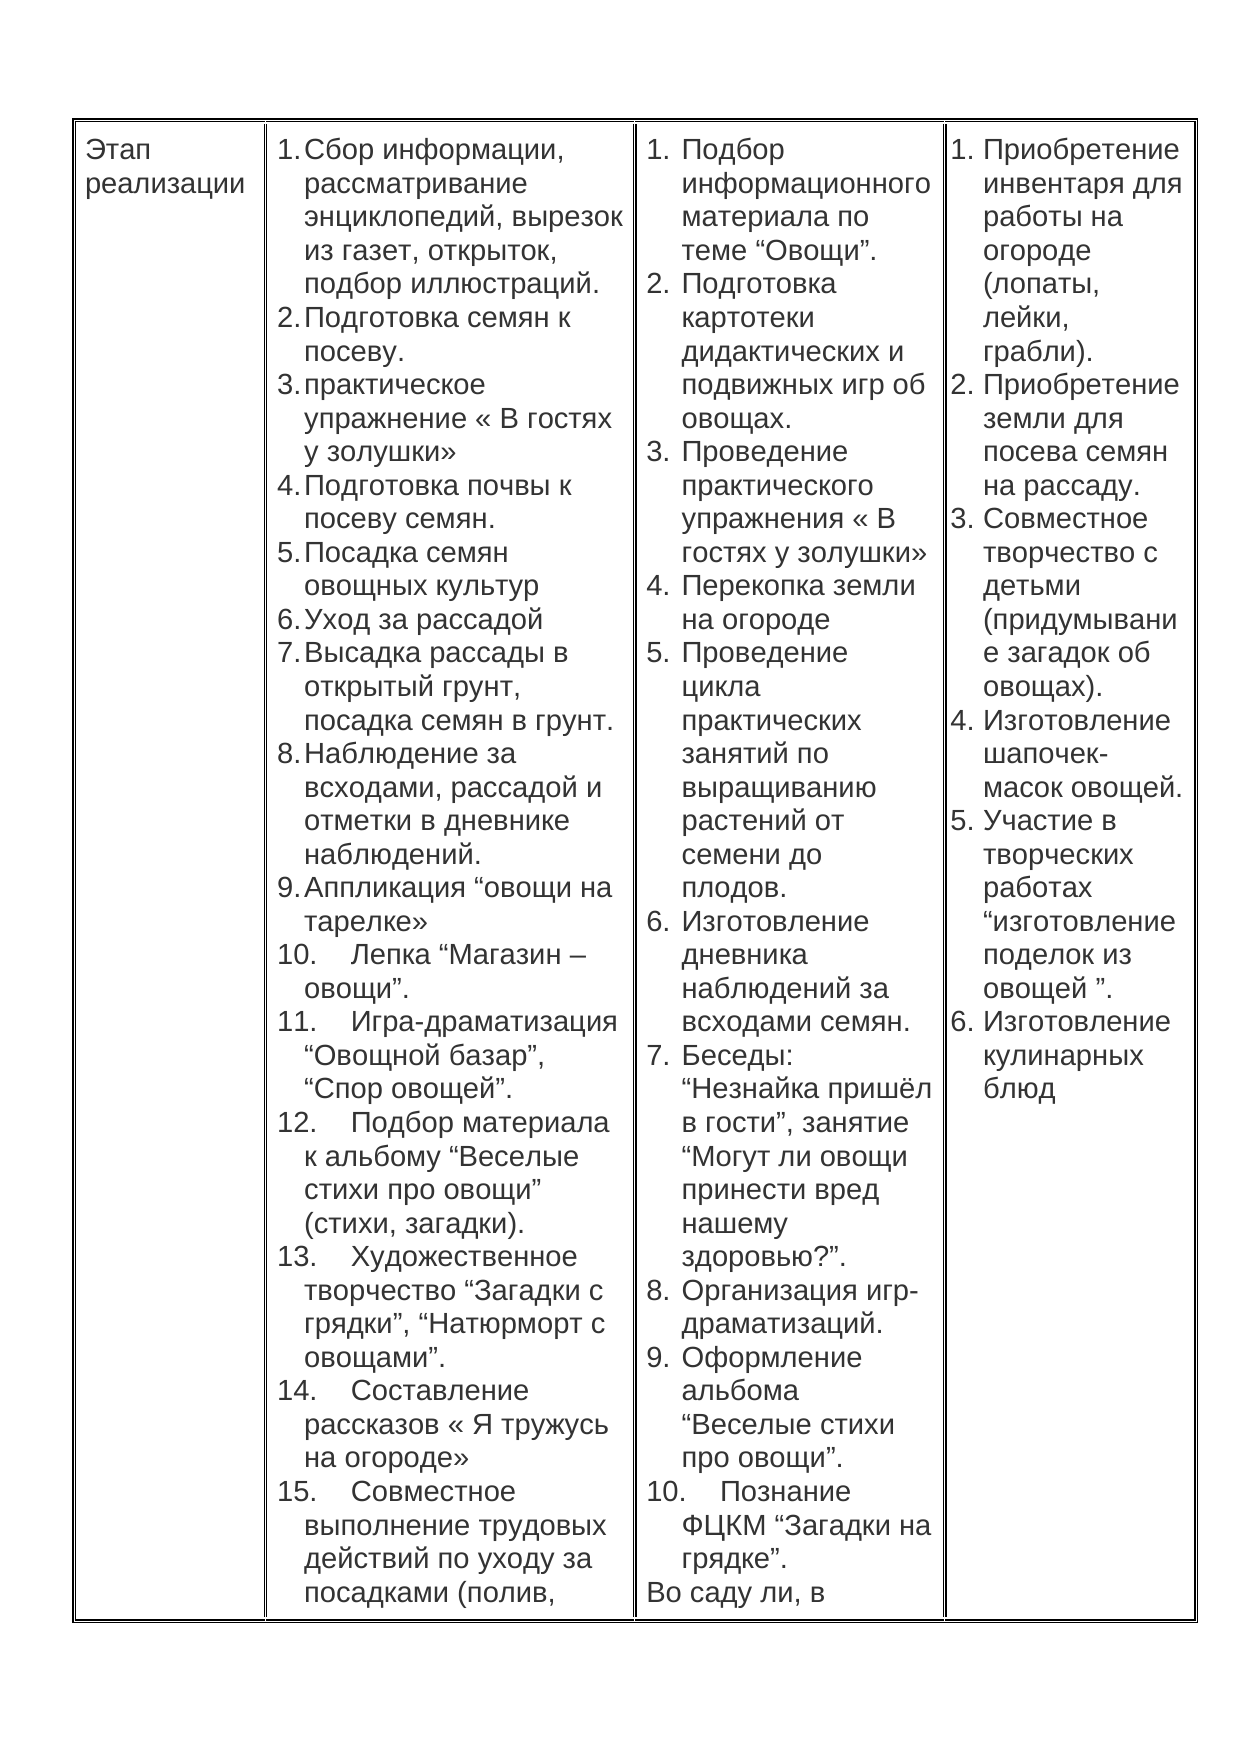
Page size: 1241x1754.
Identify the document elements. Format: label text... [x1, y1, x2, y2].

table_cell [266, 120, 635, 1619]
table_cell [945, 122, 1194, 1619]
table_cell Этап реализации [76, 122, 266, 1619]
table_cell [635, 120, 945, 1619]
